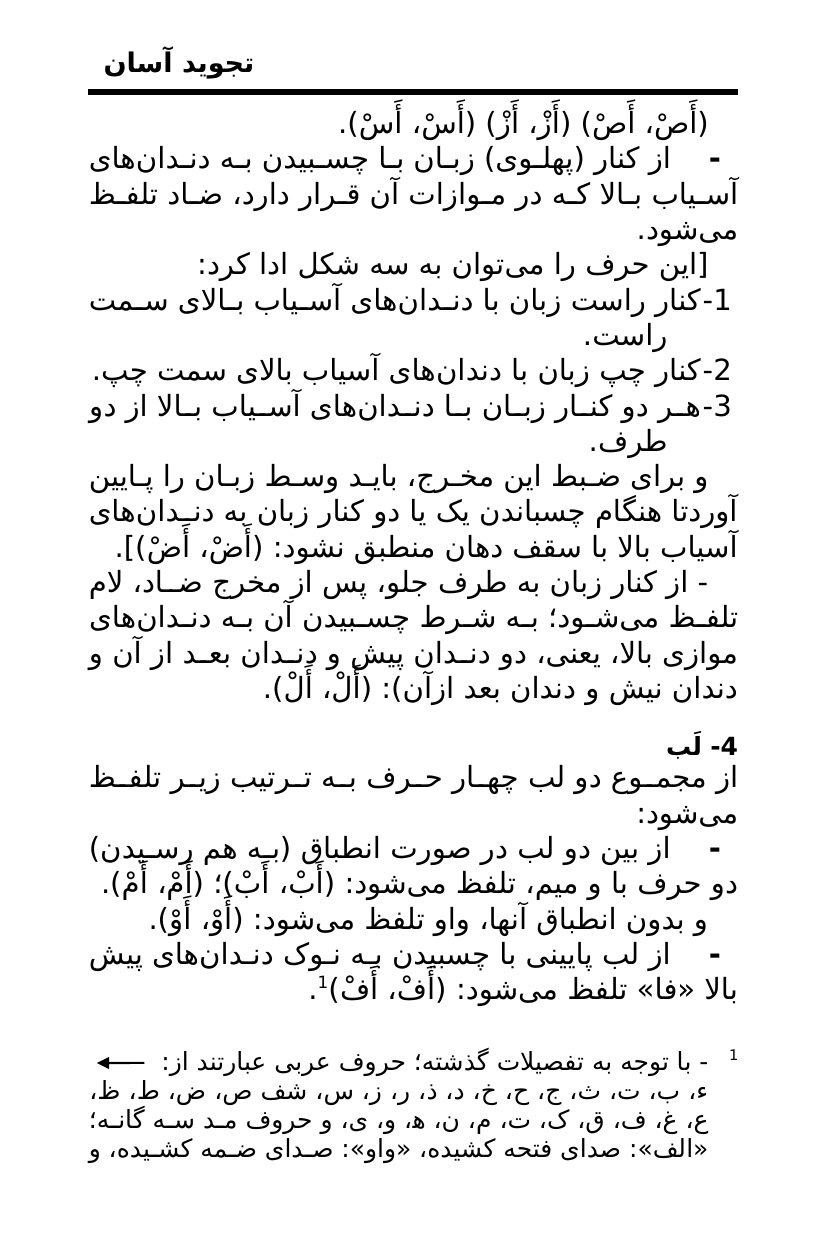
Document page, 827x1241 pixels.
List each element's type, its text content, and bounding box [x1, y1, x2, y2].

list از کنار (پهلوی) زبان با چسبیدن به دندان‌های آسیاب بالا که در موازات آن قرار دارد، ضاد تلفظ می‌شود. [89, 142, 738, 246]
text (أَصْ، أَصْ) (أَزْ، أَزْ) (أَسْ، أَسْ). [89, 106, 738, 140]
list هر دو کنار زبان با دندان‌های آسیاب بالا از دو طرف. [89, 389, 703, 458]
list از لب پایینی با چسبیدن به نوک دندان‌های پیش بالا «فا» تلفظ می‌شود: (أَفْ، أَفْ). [89, 937, 738, 1007]
list از بین دو لب در صورت انطباق (به هم رسیدن) دو حرف با و میم، تلفظ می‌شود: (أَبْ، أَبْ)؛ (أَمْ، أَمْ). [89, 831, 738, 901]
text و برای ضبط این مخرج، باید وسط زبان را پایین آوردتا هنگام چسباندن یک یا دو کنار زبان به دندان‌های آسیاب بالا با سقف دهان منطبق نشود: (أَضْ، أَضْ)]. [89, 459, 738, 564]
list کنار چپ زبان با دندان‌های آسیاب بالای سمت چپ. [89, 353, 703, 387]
text 4- لَب [89, 732, 738, 761]
text از مجموع دو لب چهار حرف به ترتیب زیر تلفظ می‌شود: [89, 761, 738, 830]
text [این حرف را می‌توان به سه شکل ادا کرد: [89, 248, 738, 282]
list کنار راست زبان با دندان‌های آسیاب بالای سمت راست. [89, 283, 703, 352]
text - از کنار زبان به طرف جلو، پس از مخرج ضاد، لام تلفظ می‌شود؛ به شرط چسبیدن آن به دندان‌های موازی بالا، یعنی، دو دندان پیش و دندان بعد از آن و دندان نیش و دندان بعد ازآن): (أَلْ، أَلْ). [89, 565, 738, 705]
text و بدون انطباق آنها، واو تلفظ می‌شود: (أَوْ، أَوْ). [89, 902, 738, 936]
